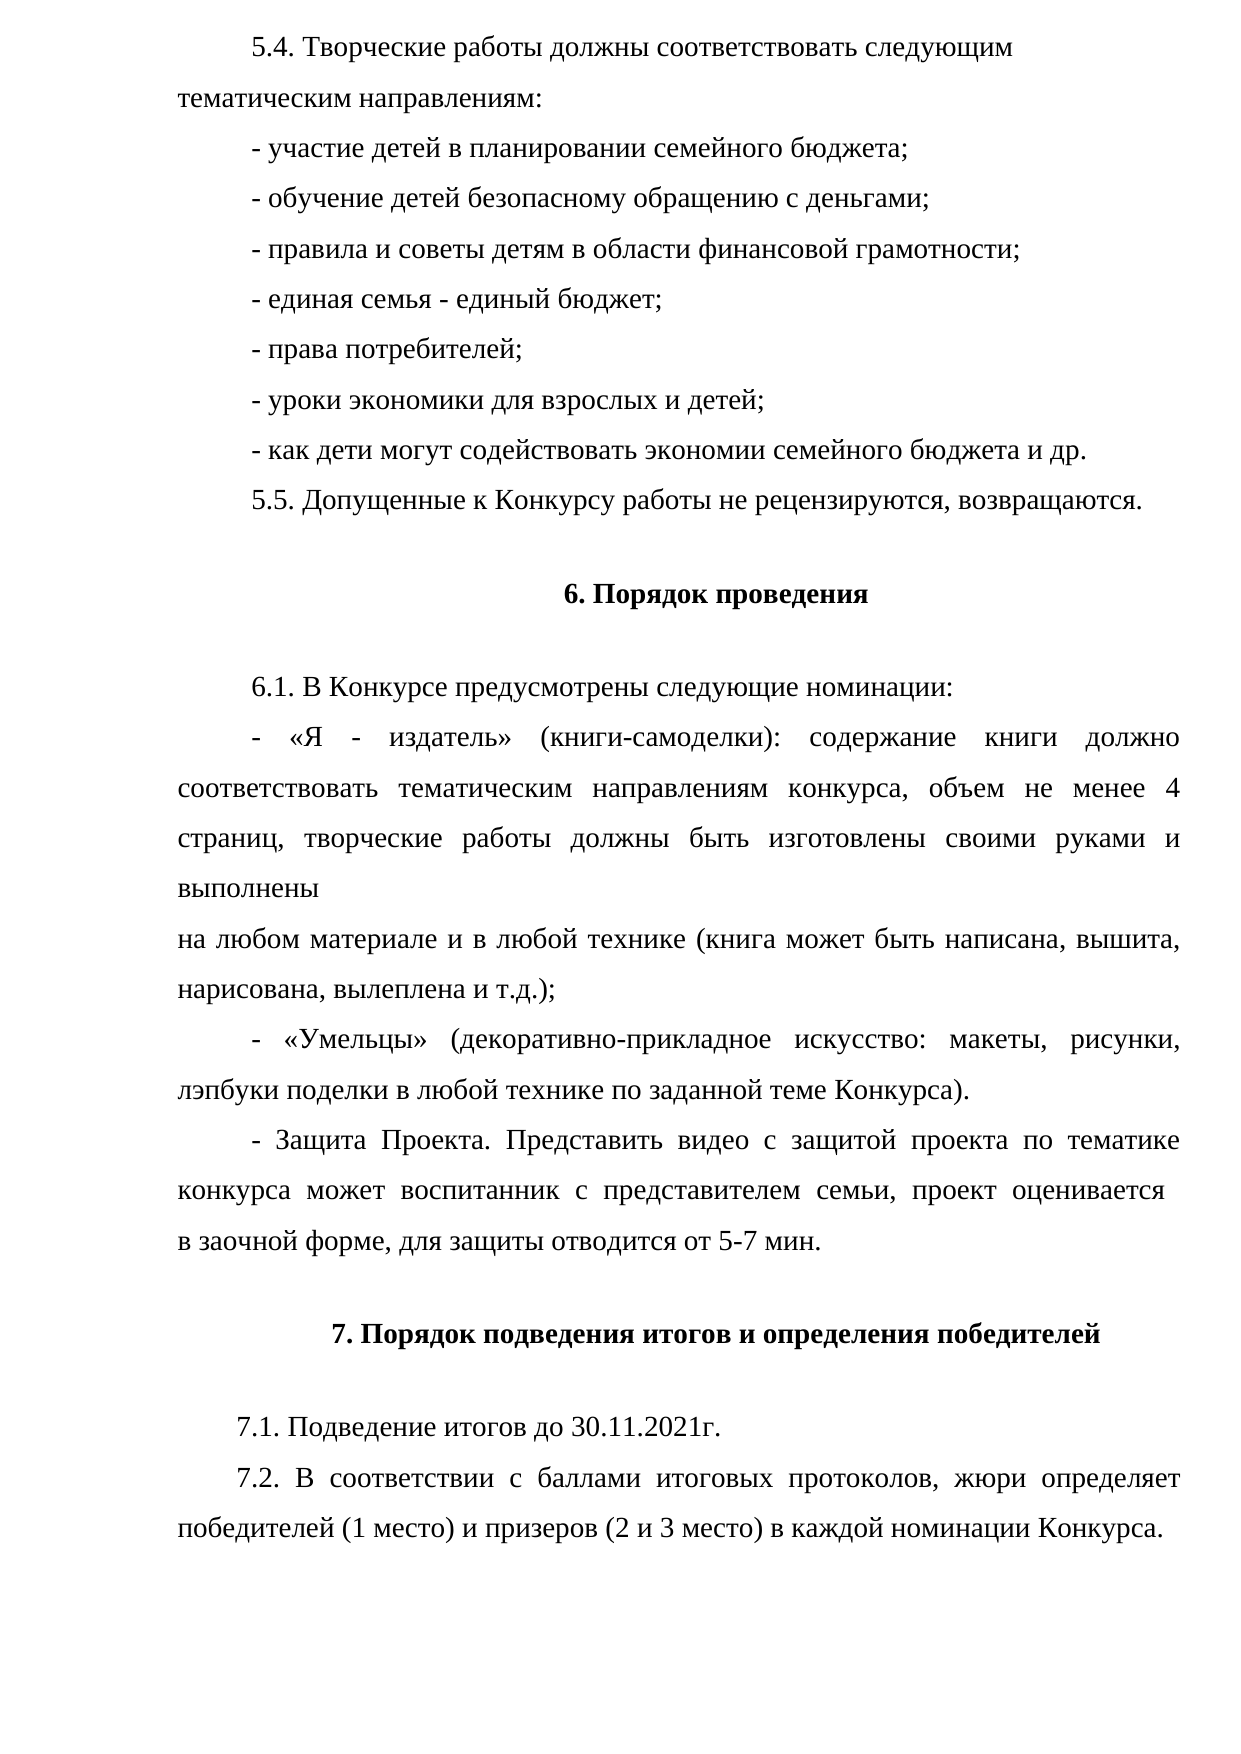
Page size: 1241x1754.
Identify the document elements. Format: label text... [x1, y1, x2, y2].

text - правила и советы детям в области финансовой грамотности; [177, 231, 1181, 264]
text - Защита Проекта. Представить видео с защитой проекта по тематике конкурса может воспитанник с представителем семьи, проект оценивается в заочной форме, для защиты отводится от 5-7 мин. [177, 1122, 1181, 1256]
text - единая семья - единый бюджет; [177, 281, 1181, 315]
text - участие детей в планировании семейного бюджета; [177, 130, 1181, 164]
text - «Я - издатель» (книги-самоделки): содержание книги должно соответствовать тематическим направлениям конкурса, объем не менее 4 страниц, творческие работы должны быть изготовлены своими руками и выполнены на любом материале и в любой технике (книга может быть написана, вышита, нарисована, вылеплена и т.д.); [177, 719, 1181, 1005]
text 5.5. Допущенные к Конкурсу работы не рецензируются, возвращаются. [177, 482, 1181, 516]
text 7. Порядок подведения итогов и определения победителей [177, 1316, 1181, 1350]
text - «Умельцы» (декоративно-прикладное искусство: макеты, рисунки, лэпбуки поделки в любой технике по заданной теме Конкурса). [177, 1021, 1181, 1105]
text 7.1. Подведение итогов до 30.11.2021г. [177, 1409, 1181, 1443]
text - как дети могут содействовать экономии семейного бюджета и др. [177, 432, 1181, 466]
text 7.2. В соответствии с баллами итоговых протоколов, жюри определяет победителей (1 место) и призеров (2 и 3 место) в каждой номинации Конкурса. [177, 1460, 1181, 1544]
text - права потребителей; [177, 331, 1181, 365]
text 6.1. В Конкурсе предусмотрены следующие номинации: [177, 669, 1181, 703]
text 6. Порядок проведения [177, 576, 1181, 609]
text 5.4. Творческие работы должны соответствовать следующим тематическим направлениям: [177, 29, 1181, 113]
text - уроки экономики для взрослых и детей; [177, 382, 1181, 415]
text - обучение детей безопасному обращению с деньгами; [177, 181, 1181, 214]
